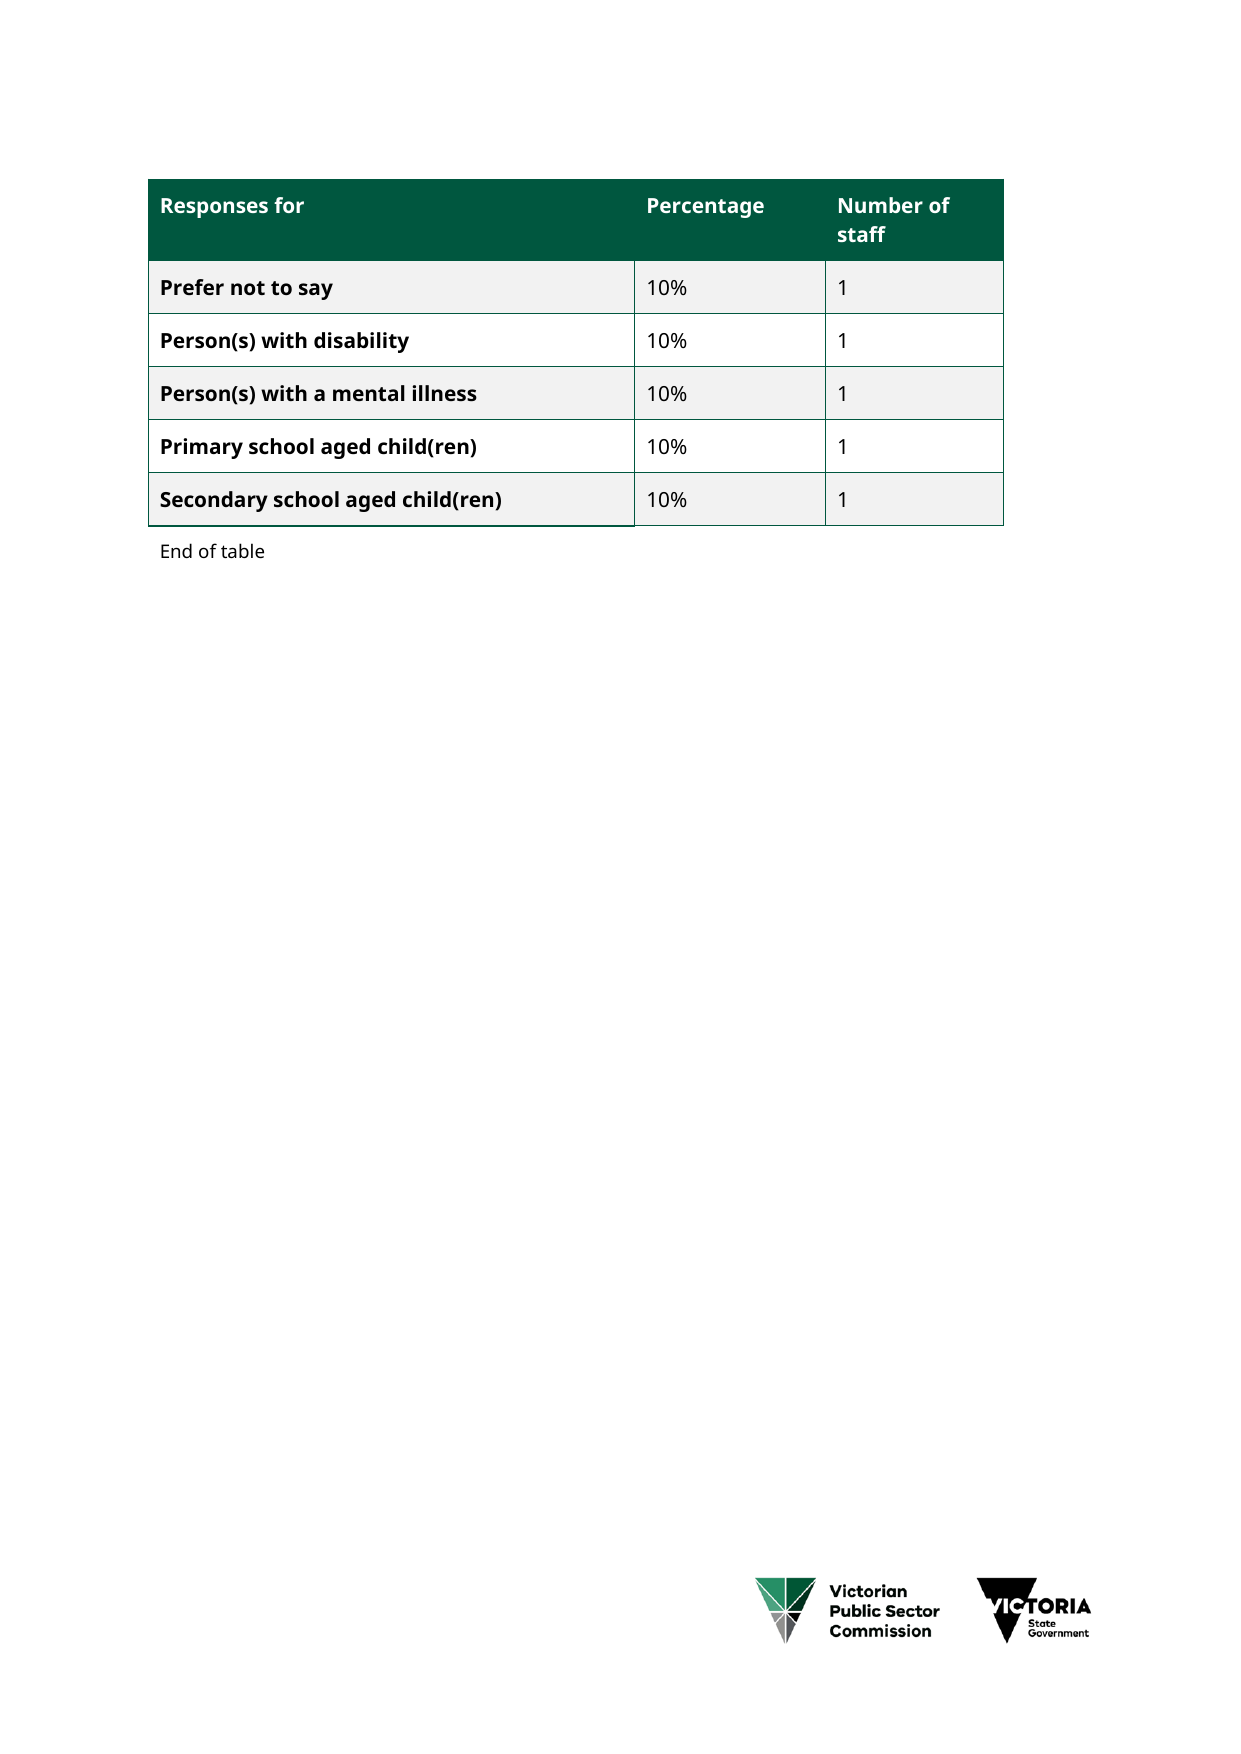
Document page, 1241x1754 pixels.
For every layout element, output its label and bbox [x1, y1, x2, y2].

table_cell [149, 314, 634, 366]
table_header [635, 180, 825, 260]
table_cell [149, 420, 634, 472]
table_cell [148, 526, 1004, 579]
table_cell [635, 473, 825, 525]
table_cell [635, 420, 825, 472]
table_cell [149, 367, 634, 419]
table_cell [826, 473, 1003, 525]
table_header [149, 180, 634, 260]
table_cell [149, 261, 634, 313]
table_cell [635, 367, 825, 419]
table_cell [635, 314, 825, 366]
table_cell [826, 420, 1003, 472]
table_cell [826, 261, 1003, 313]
picture [754, 1577, 1093, 1645]
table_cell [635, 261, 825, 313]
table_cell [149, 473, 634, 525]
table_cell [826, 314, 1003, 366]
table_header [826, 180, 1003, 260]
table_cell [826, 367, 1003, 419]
